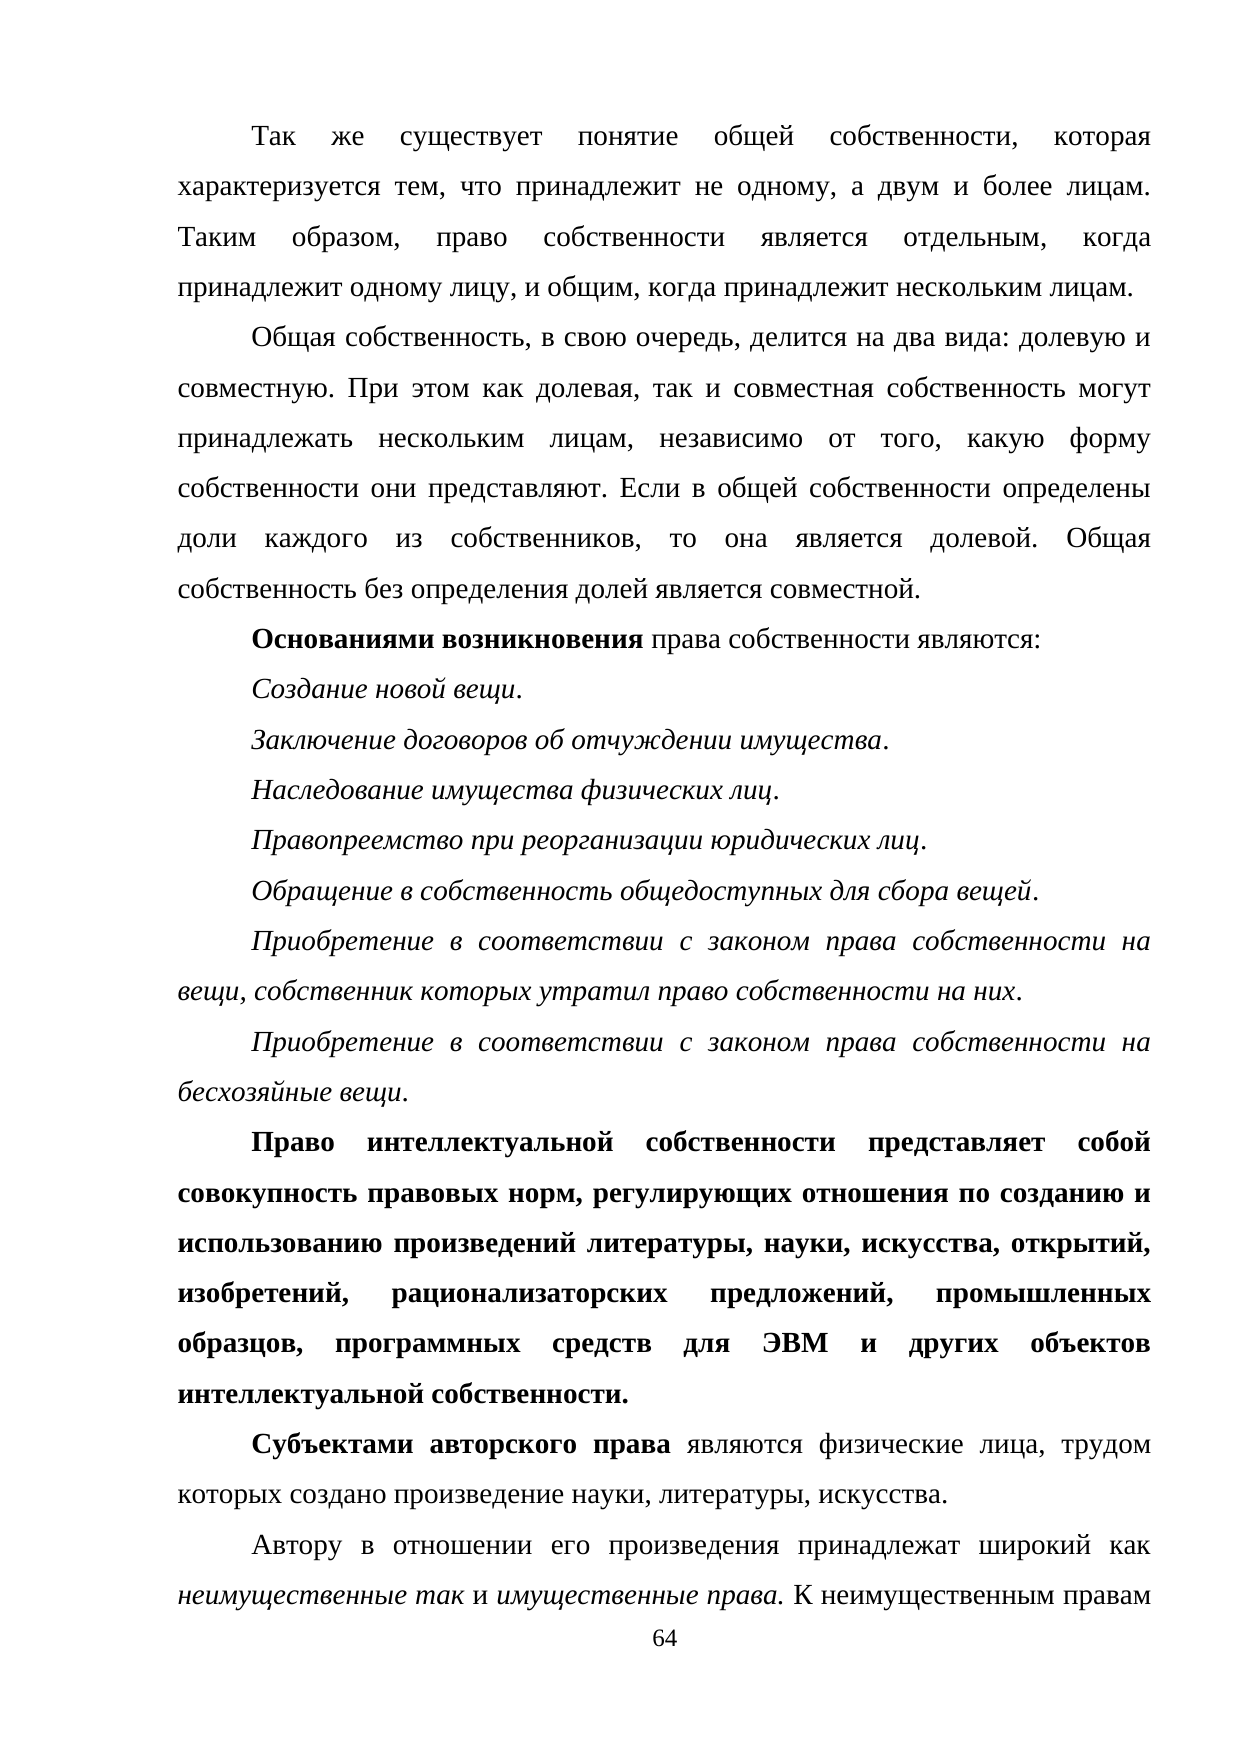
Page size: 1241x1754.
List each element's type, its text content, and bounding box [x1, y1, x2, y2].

text Приобретение в соответствии с законом права собственности на бесхозяйные вещи. [177, 1024, 1152, 1108]
text Право интеллектуальной собственности представляет собой совокупность правовых норм, регулирующих отношения по созданию и использованию произведений литературы, науки, искусства, открытий, изобретений, рационализаторских предложений, промышленных образцов, программных средств для ЭВМ и других объектов интеллектуальной собственности. [177, 1124, 1152, 1409]
text Создание новой вещи. [177, 672, 1152, 705]
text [177, 1527, 1152, 1611]
text Основаниями возникновения права собственности являются: [177, 621, 1152, 655]
text Обращение в собственность общедоступных для сбора вещей. [177, 873, 1152, 906]
text Так же существует понятие общей собственности, которая характеризуется тем, что принадлежит не одному, а двум и более лицам. Таким образом, право собственности является отдельным, когда принадлежит одному лицу, и общим, когда принадлежит нескольким лицам. [177, 118, 1152, 303]
text Субъектами авторского права являются физические лица, трудом которых создано произведение науки, литературы, искусства. [177, 1426, 1152, 1510]
text Заключение договоров об отчуждении имущества. [177, 722, 1152, 755]
text Наследование имущества физических лиц. [177, 772, 1152, 806]
text Правопреемство при реорганизации юридических лиц. [177, 822, 1152, 856]
text Общая собственность, в свою очередь, делится на два вида: долевую и совместную. При этом как долевая, так и совместная собственность могут принадлежать нескольким лицам, независимо от того, какую форму собственности они представляют. Если в общей собственности определены доли каждого из собственников, то она является долевой. Общая собственность без определения долей является совместной. [177, 319, 1152, 604]
text Приобретение в соответствии с законом права собственности на вещи, собственник которых утратил право собственности на них. [177, 923, 1152, 1007]
